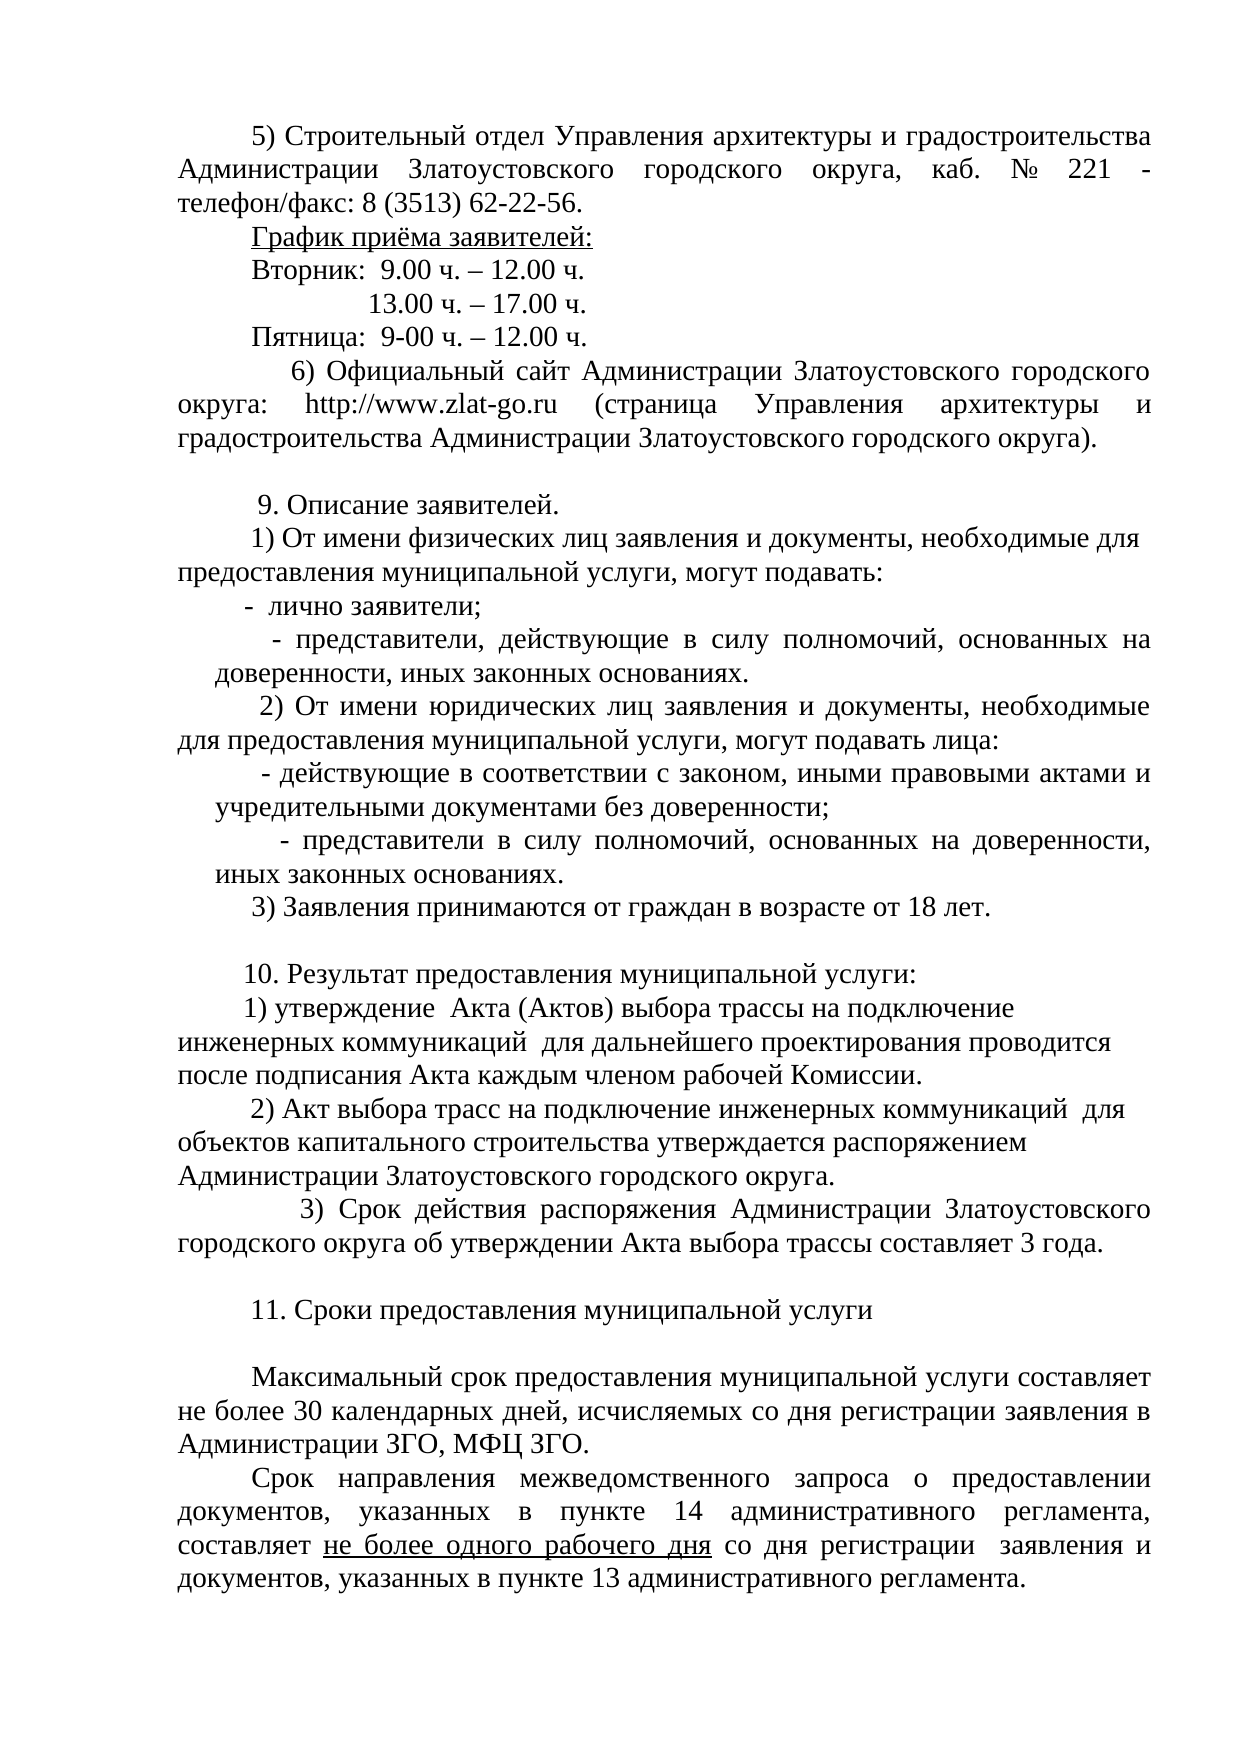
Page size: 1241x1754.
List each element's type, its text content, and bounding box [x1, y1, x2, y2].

text Максимальный срок предоставления муниципальной услуги составляет не более 30 календарных дней, исчисляемых со дня регистрации заявления в Администрации ЗГО, МФЦ ЗГО. [177, 1359, 1152, 1460]
text График приёма заявителей: [177, 219, 1152, 252]
text - лично заявители; [215, 588, 1152, 621]
text Пятница: 9-00 ч. – 12.00 ч. [177, 319, 1152, 353]
text 2) От имени юридических лиц заявления и документы, необходимые для предоставления муниципальной услуги, могут подавать лица: [177, 688, 1152, 755]
text 2) Акт выбора трасс на подключение инженерных коммуникаций для объектов капитального строительства утверждается распоряжением Администрации Златоустовского городского округа. [177, 1091, 1152, 1191]
text - представители в силу полномочий, основанных на доверенности, иных законных основаниях. [215, 822, 1152, 889]
text Срок направления межведомственного запроса о предоставлении документов, указанных в пункте 14 административного регламента, составляет не более одного рабочего дня со дня регистрации заявления и документов, указанных в пункте 13 административного регламента. [177, 1460, 1152, 1594]
text - представители, действующие в силу полномочий, основанных на доверенности, иных законных основаниях. [215, 621, 1152, 688]
list 3) Срок действия распоряжения Администрации Златоустовского городского округа об утверждении Акта выбора трассы составляет 3 года. [177, 1191, 1152, 1258]
text 3) Заявления принимаются от граждан в возрасте от 18 лет. [177, 889, 1152, 923]
text - действующие в соответствии с законом, иными правовыми актами и учредительными документами без доверенности; [215, 755, 1152, 822]
list 10. Результат предоставления муниципальной услуги: [177, 957, 1152, 990]
text 9. Описание заявителей. [177, 487, 1152, 521]
text Вторник: 9.00 ч. – 12.00 ч. [177, 252, 1152, 286]
text 6) Официальный сайт Администрации Златоустовского городского округа: http://www.zlat-go.ru (страница Управления архитектуры и градостроительства Администрации Златоустовского городского округа). [177, 353, 1152, 453]
text 5) Строительный отдел Управления архитектуры и градостроительства Администрации Златоустовского городского округа, каб. № 221 - телефон/факс: 8 (3513) 62-22-56. [177, 118, 1152, 219]
text 13.00 ч. – 17.00 ч. [177, 286, 1152, 319]
text 1) утверждение Акта (Актов) выбора трассы на подключение инженерных коммуникаций для дальнейшего проектирования проводится после подписания Акта каждым членом рабочей Комиссии. [177, 990, 1152, 1091]
text 11. Сроки предоставления муниципальной услуги [177, 1292, 1152, 1326]
text 1) От имени физических лиц заявления и документы, необходимые для предоставления муниципальной услуги, могут подавать: [177, 521, 1152, 588]
